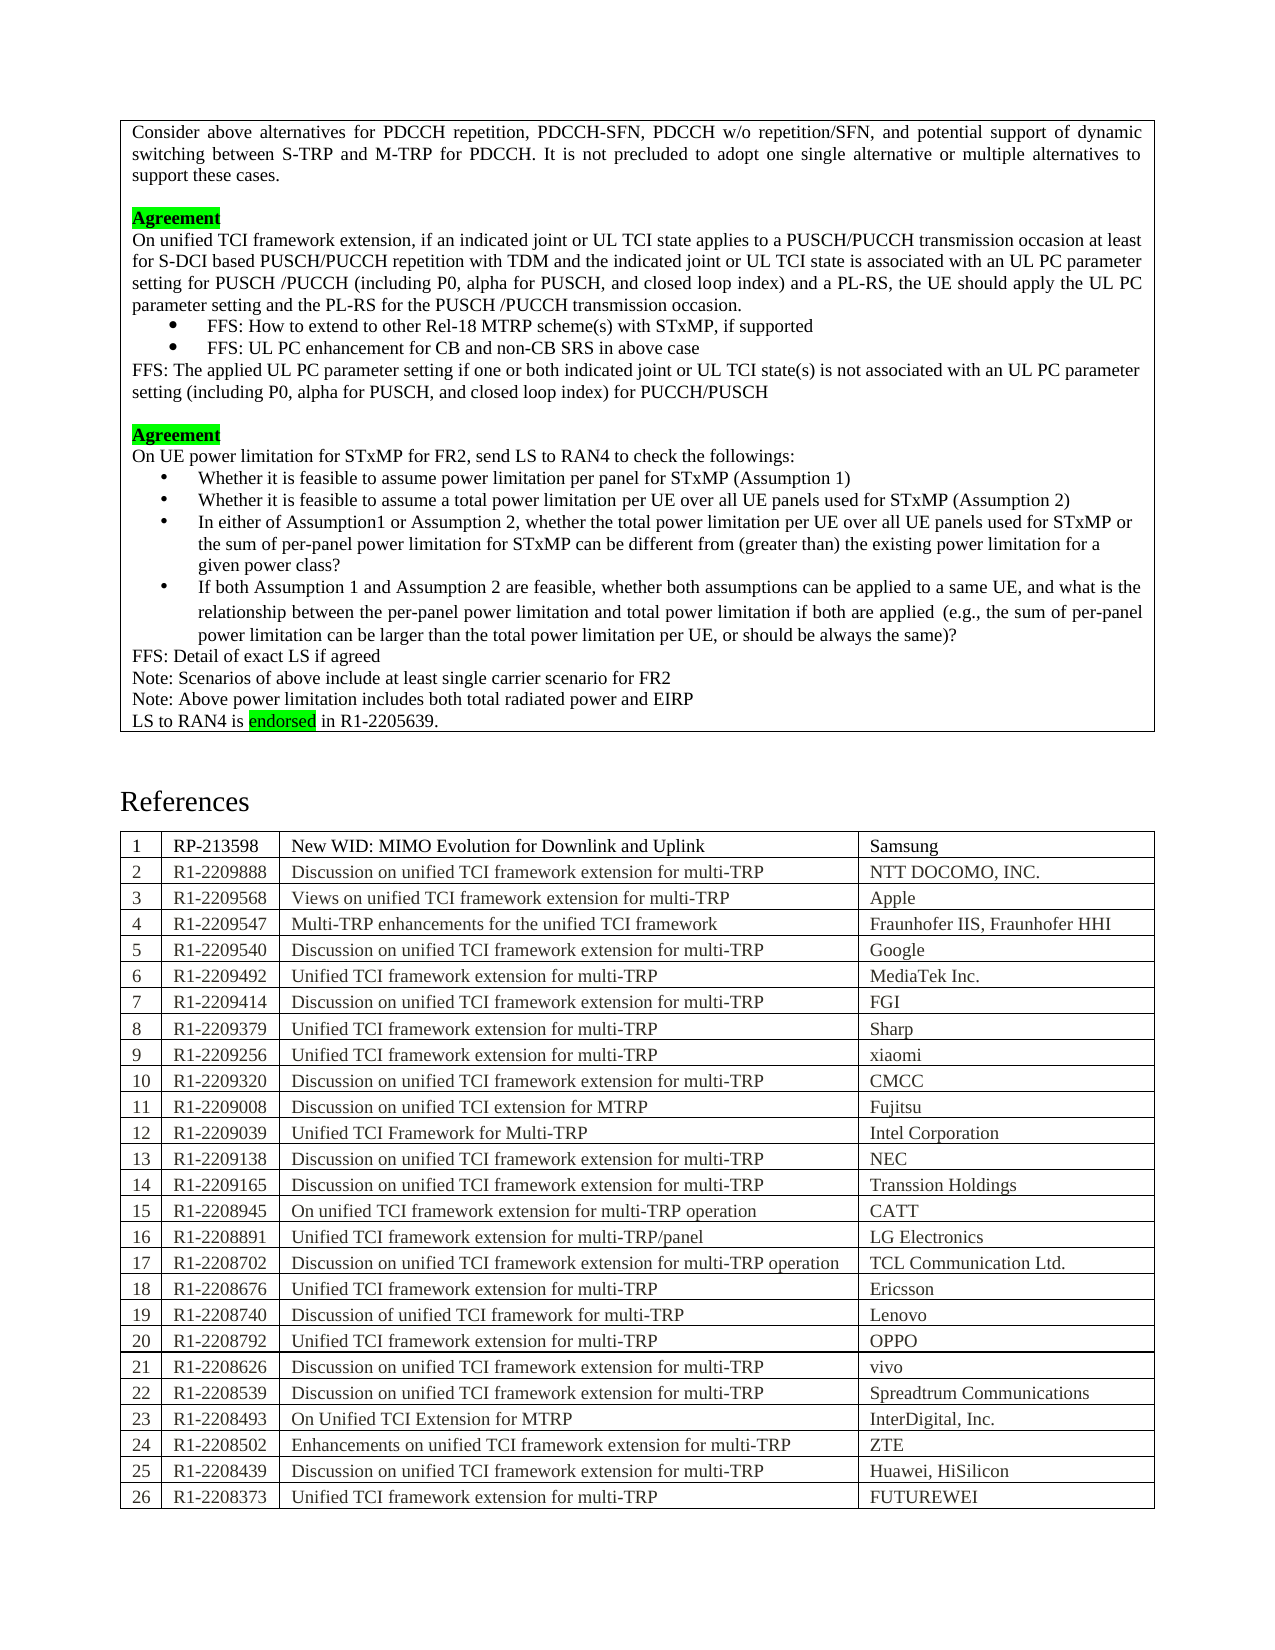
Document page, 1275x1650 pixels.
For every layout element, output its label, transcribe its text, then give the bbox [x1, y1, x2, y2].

table_cell Transsion Holdings [859, 1170, 1154, 1195]
table_cell R1-2209568 [162, 884, 279, 909]
table_cell Views on unified TCI framework extension for multi-TRP [280, 884, 858, 909]
table_cell 4 [121, 910, 161, 935]
table_cell 25 [121, 1457, 161, 1482]
table_cell Unified TCI framework extension for multi-TRP [280, 1274, 858, 1299]
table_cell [121, 121, 1154, 731]
table_header RP-213598 [162, 832, 279, 857]
table_cell R1-2208539 [162, 1379, 279, 1403]
table_cell R1-2209379 [162, 1014, 279, 1039]
table_cell R1-2208676 [162, 1274, 279, 1299]
table_cell Discussion on unified TCI framework extension for multi-TRP [280, 1379, 858, 1403]
table_cell TCL Communication Ltd. [859, 1248, 1154, 1273]
table_cell 2 [121, 858, 161, 883]
table_cell R1-2209256 [162, 1040, 279, 1065]
table_cell 26 [121, 1483, 161, 1508]
table_cell Discussion on unified TCI framework extension for multi-TRP [280, 1144, 858, 1169]
table_cell R1-2208740 [162, 1300, 279, 1325]
table_cell xiaomi [859, 1040, 1154, 1065]
table_cell Discussion of unified TCI framework for multi-TRP [280, 1300, 858, 1325]
table_cell 17 [121, 1248, 161, 1273]
table_cell NTT DOCOMO, INC. [859, 858, 1154, 883]
table_cell 13 [121, 1144, 161, 1169]
table_cell R1-2209540 [162, 936, 279, 961]
table_cell Unified TCI Framework for Multi-TRP [280, 1118, 858, 1143]
table_cell R1-2208502 [162, 1431, 279, 1456]
table_cell Discussion on unified TCI extension for MTRP [280, 1092, 858, 1117]
table_header New WID: MIMO Evolution for Downlink and Uplink [280, 832, 858, 857]
table_cell InterDigital, Inc. [859, 1405, 1154, 1429]
table_cell 21 [121, 1353, 161, 1377]
table_cell 8 [121, 1014, 161, 1039]
table_cell Unified TCI framework extension for multi-TRP [280, 1326, 858, 1351]
table_cell FUTUREWEI [859, 1483, 1154, 1508]
table_cell Discussion on unified TCI framework extension for multi-TRP [280, 1066, 858, 1091]
table_cell Discussion on unified TCI framework extension for multi-TRP [280, 988, 858, 1013]
table_cell Unified TCI framework extension for multi-TRP [280, 962, 858, 987]
table_cell 19 [121, 1300, 161, 1325]
table_cell Huawei, HiSilicon [859, 1457, 1154, 1482]
table_cell 6 [121, 962, 161, 987]
table_cell Discussion on unified TCI framework extension for multi-TRP [280, 1457, 858, 1482]
table_cell NEC [859, 1144, 1154, 1169]
table_header Samsung [859, 832, 1154, 857]
table_cell R1-2209320 [162, 1066, 279, 1091]
table_cell R1-2208373 [162, 1483, 279, 1508]
table_cell 9 [121, 1040, 161, 1065]
table_cell Unified TCI framework extension for multi-TRP [280, 1014, 858, 1039]
table_cell CMCC [859, 1066, 1154, 1091]
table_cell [280, 1483, 858, 1508]
table_cell vivo [859, 1353, 1154, 1377]
table_cell ZTE [859, 1431, 1154, 1456]
table_cell R1-2209039 [162, 1118, 279, 1143]
table_cell Discussion on unified TCI framework extension for multi-TRP [280, 1353, 858, 1377]
table_cell 16 [121, 1222, 161, 1247]
table_cell Unified TCI framework extension for multi-TRP [280, 1040, 858, 1065]
table_header 1 [121, 832, 161, 857]
table_cell R1-2209165 [162, 1170, 279, 1195]
table_cell Multi-TRP enhancements for the unified TCI framework [280, 910, 858, 935]
table_cell Google [859, 936, 1154, 961]
table_cell R1-2208792 [162, 1326, 279, 1351]
table_cell LG Electronics [859, 1222, 1154, 1247]
table_cell R1-2209888 [162, 858, 279, 883]
table_cell 12 [121, 1118, 161, 1143]
table_cell Lenovo [859, 1300, 1154, 1325]
table_cell Spreadtrum Communications [859, 1379, 1154, 1403]
subtitle References [120, 784, 1155, 818]
table_cell FGI [859, 988, 1154, 1013]
table_cell 22 [121, 1379, 161, 1403]
table_cell Enhancements on unified TCI framework extension for multi-TRP [280, 1431, 858, 1456]
table_cell 11 [121, 1092, 161, 1117]
table_cell Fujitsu [859, 1092, 1154, 1117]
table_cell 14 [121, 1170, 161, 1195]
table_cell OPPO [859, 1326, 1154, 1351]
table_cell R1-2209414 [162, 988, 279, 1013]
table_cell R1-2208945 [162, 1196, 279, 1221]
table_cell R1-2209138 [162, 1144, 279, 1169]
table_cell CATT [859, 1196, 1154, 1221]
table_cell Sharp [859, 1014, 1154, 1039]
table_cell 5 [121, 936, 161, 961]
table_cell 15 [121, 1196, 161, 1221]
table_cell 23 [121, 1405, 161, 1429]
table_cell R1-2208493 [162, 1405, 279, 1429]
table_cell MediaTek Inc. [859, 962, 1154, 987]
table_cell 7 [121, 988, 161, 1013]
table_cell Discussion on unified TCI framework extension for multi-TRP [280, 1170, 858, 1195]
table_cell 10 [121, 1066, 161, 1091]
table_cell R1-2208702 [162, 1248, 279, 1273]
table_cell R1-2209492 [162, 962, 279, 987]
table_cell 3 [121, 884, 161, 909]
table_cell R1-2209008 [162, 1092, 279, 1117]
table_cell Apple [859, 884, 1154, 909]
table_cell R1-2209547 [162, 910, 279, 935]
table_cell Unified TCI framework extension for multi-TRP/panel [280, 1222, 858, 1247]
table_cell R1-2208626 [162, 1353, 279, 1377]
table_cell On Unified TCI Extension for MTRP [280, 1405, 858, 1429]
table_cell 20 [121, 1326, 161, 1351]
table_cell Fraunhofer IIS, Fraunhofer HHI [859, 910, 1154, 935]
table_cell Discussion on unified TCI framework extension for multi-TRP [280, 936, 858, 961]
table_cell On unified TCI framework extension for multi-TRP operation [280, 1196, 858, 1221]
table_cell Ericsson [859, 1274, 1154, 1299]
table_cell Intel Corporation [859, 1118, 1154, 1143]
table_cell R1-2208439 [162, 1457, 279, 1482]
table_cell Discussion on unified TCI framework extension for multi-TRP operation [280, 1248, 858, 1273]
table_cell R1-2208891 [162, 1222, 279, 1247]
table_cell 24 [121, 1431, 161, 1456]
table_cell 18 [121, 1274, 161, 1299]
table_cell Discussion on unified TCI framework extension for multi-TRP [280, 858, 858, 883]
